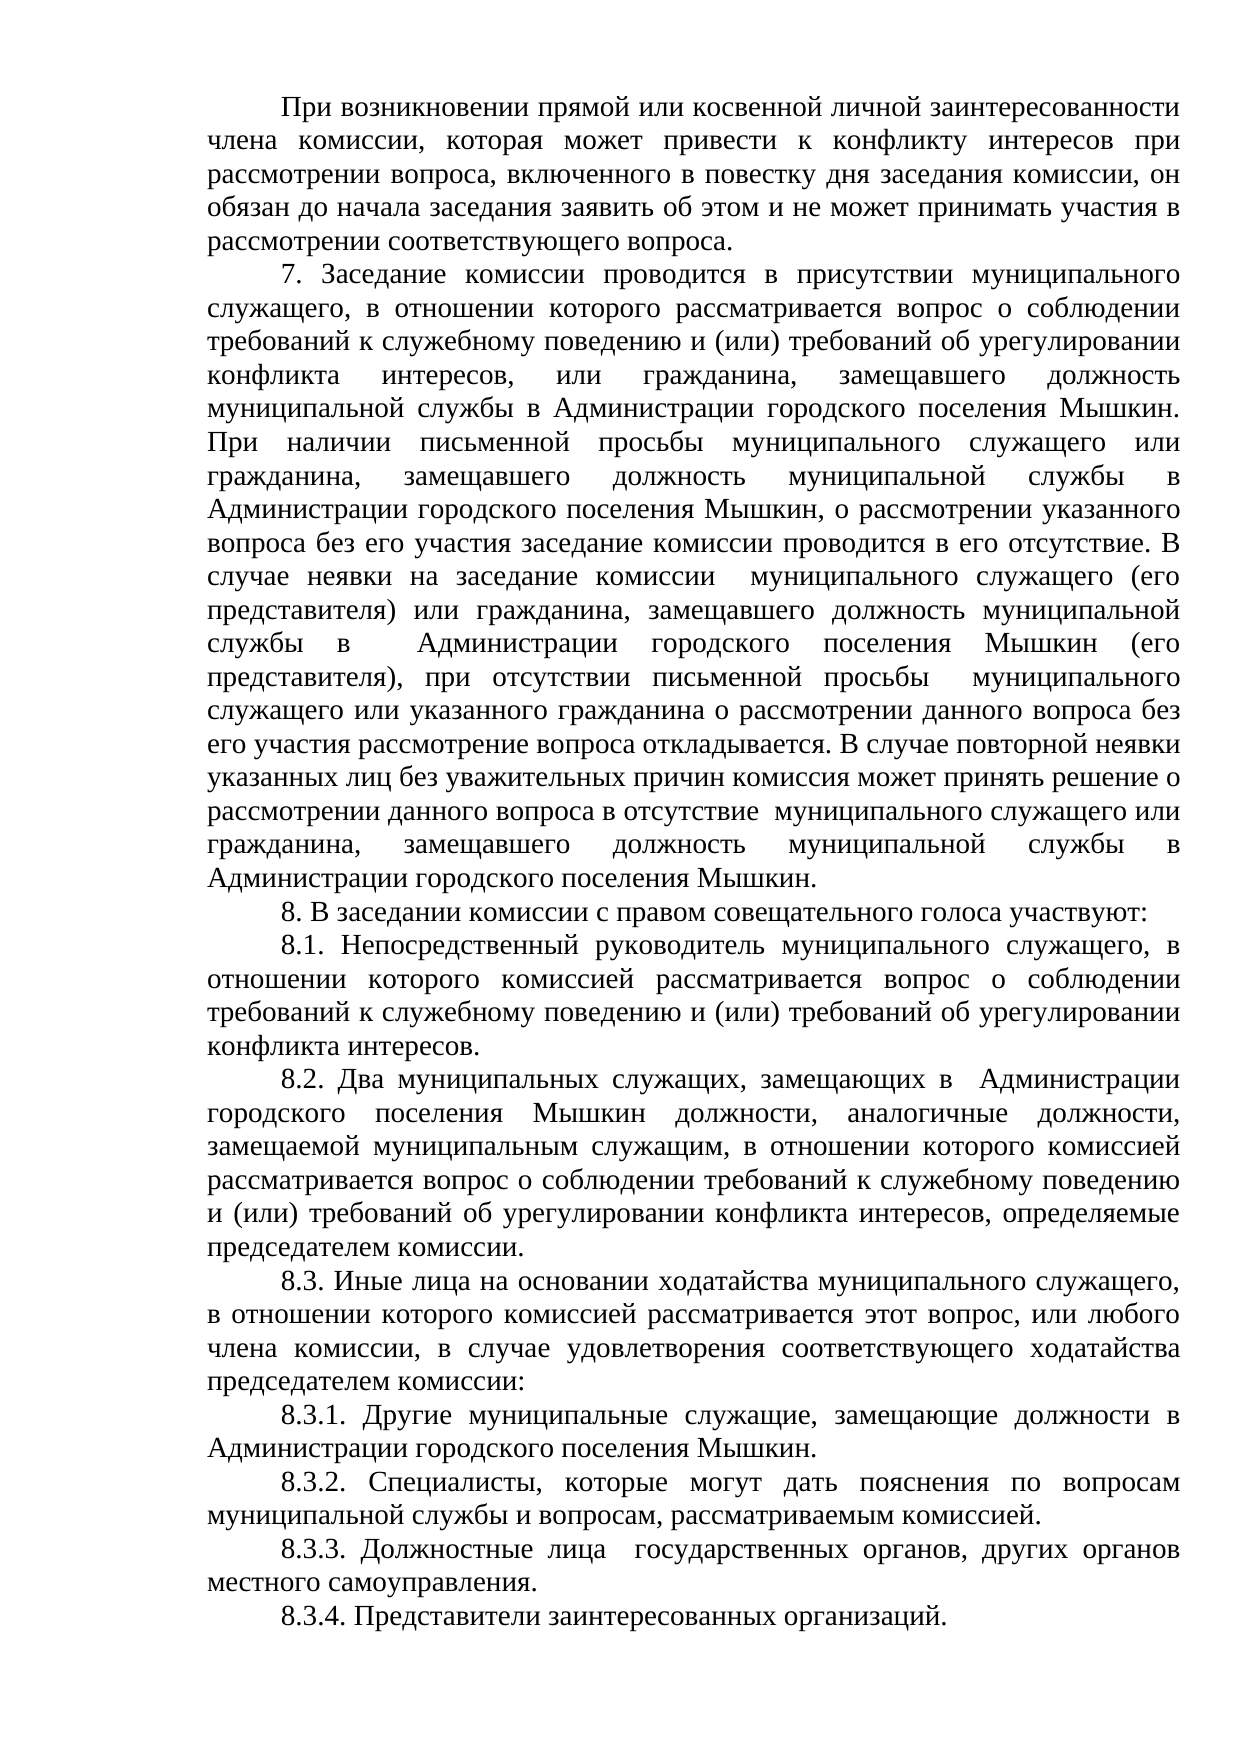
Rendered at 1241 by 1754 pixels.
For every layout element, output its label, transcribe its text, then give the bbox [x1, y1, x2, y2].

text 8.3.1. Другие муниципальные служащие, замещающие должности в Администрации городского поселения Мышкин. [207, 1397, 1181, 1464]
text 8. В заседании комиссии с правом совещательного голоса участвуют: [207, 894, 1181, 927]
text При возникновении прямой или косвенной личной заинтересованности члена комиссии, которая может привести к конфликту интересов при рассмотрении вопроса, включенного в повестку дня заседания комиссии, он обязан до начала заседания заявить об этом и не может принимать участия в рассмотрении соответствующего вопроса. [207, 89, 1181, 256]
text 8.1. Непосредственный руководитель муниципального служащего, в отношении которого комиссией рассматривается вопрос о соблюдении требований к служебному поведению и (или) требований об урегулировании конфликта интересов. [207, 927, 1181, 1061]
text 8.3.2. Специалисты, которые могут дать пояснения по вопросам муниципальной службы и вопросам, рассматриваемым комиссией. [207, 1464, 1181, 1531]
text 8.3.4. Представители заинтересованных организаций. [207, 1598, 1181, 1632]
text 8.3. Иные лица на основании ходатайства муниципального служащего, в отношении которого комиссией рассматривается этот вопрос, или любого члена комиссии, в случае удовлетворения соответствующего ходатайства председателем комиссии: [207, 1263, 1181, 1397]
text 7. Заседание комиссии проводится в присутствии муниципального служащего, в отношении которого рассматривается вопрос о соблюдении требований к служебному поведению и (или) требований об урегулировании конфликта интересов, или гражданина, замещавшего должность муниципальной службы в Администрации городского поселения Мышкин. При наличии письменной просьбы муниципального служащего или гражданина, замещавшего должность муниципальной службы в Администрации городского поселения Мышкин, о рассмотрении указанного вопроса без его участия заседание комиссии проводится в его отсутствие. В случае неявки на заседание комиссии муниципального служащего (его представителя) или гражданина, замещавшего должность муниципальной службы в Администрации городского поселения Мышкин (его представителя), при отсутствии письменной просьбы муниципального служащего или указанного гражданина о рассмотрении данного вопроса без его участия рассмотрение вопроса откладывается. В случае повторной неявки указанных лиц без уважительных причин комиссия может принять решение о рассмотрении данного вопроса в отсутствие муниципального служащего или гражданина, замещавшего должность муниципальной службы в Администрации городского поселения Мышкин. [207, 256, 1181, 894]
text 8.3.3. Должностные лица государственных органов, других органов местного самоуправления. [207, 1531, 1181, 1598]
text 8.2. Два муниципальных служащих, замещающих в Администрации городского поселения Мышкин должности, аналогичные должности, замещаемой муниципальным служащим, в отношении которого комиссией рассматривается вопрос о соблюдении требований к служебному поведению и (или) требований об урегулировании конфликта интересов, определяемые председателем комиссии. [207, 1061, 1181, 1263]
